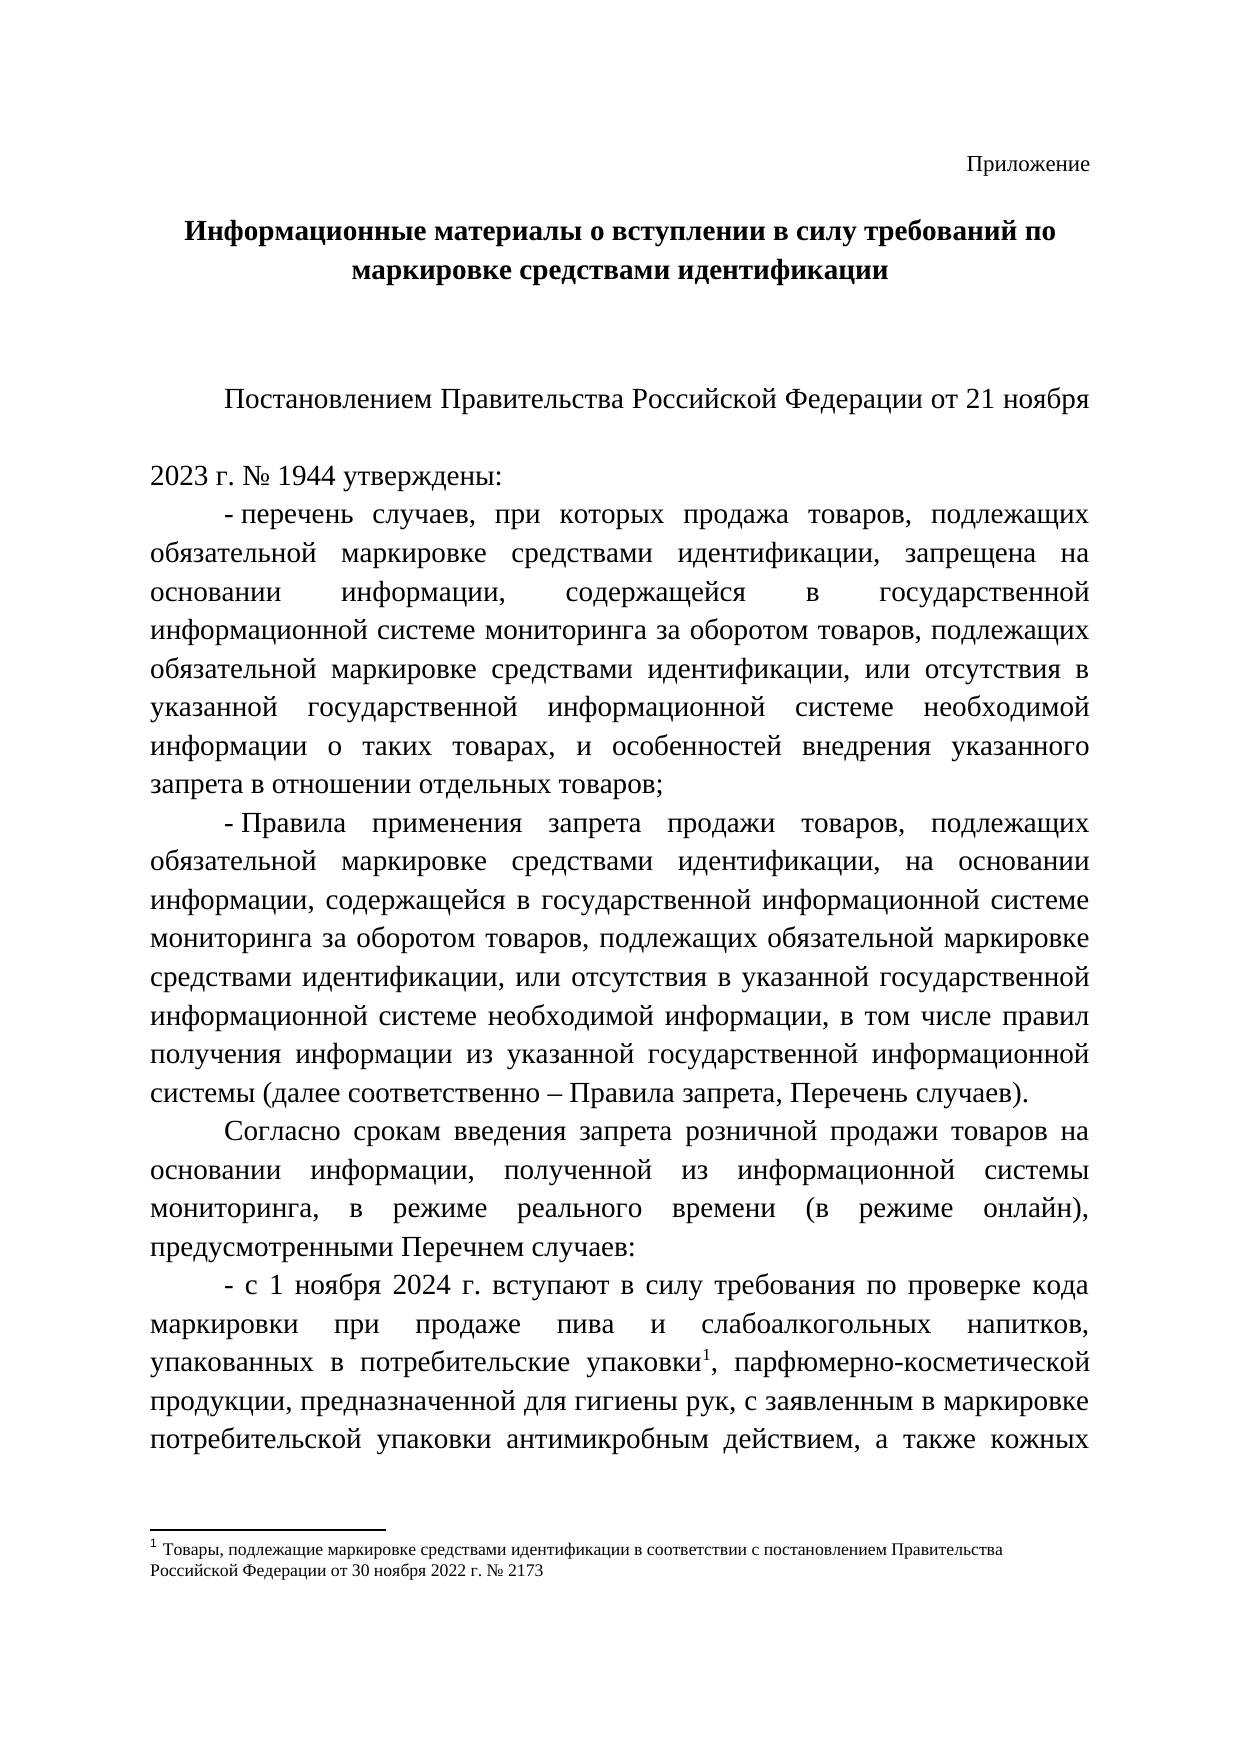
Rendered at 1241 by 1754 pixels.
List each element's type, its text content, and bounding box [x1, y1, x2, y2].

text - Правила применения запрета продажи товаров, подлежащих обязательной маркировке средствами идентификации, на основании информации, содержащейся в государственной информационной системе мониторинга за оборотом товаров, подлежащих обязательной маркировке средствами идентификации, или отсутствия в указанной государственной информационной системе необходимой информации, в том числе правил получения информации из указанной государственной информационной системы (далее соответственно – Правила запрета, Перечень случаев). [150, 805, 1090, 1108]
text Информационные материалы о вступлении в силу требований по маркировке средствами идентификации [150, 213, 1090, 285]
text - перечень случаев, при которых продажа товаров, подлежащих обязательной маркировке средствами идентификации, запрещена на основании информации, содержащейся в государственной информационной системе мониторинга за оборотом товаров, подлежащих обязательной маркировке средствами идентификации, или отсутствия в указанной государственной информационной системе необходимой информации о таких товарах, и особенностей внедрения указанного запрета в отношении отдельных товаров; [150, 497, 1090, 800]
text Согласно срокам введения запрета розничной продажи товаров на основании информации, полученной из информационной системы мониторинга, в режиме реального времени (в режиме онлайн), предусмотренными Перечнем случаев: [150, 1113, 1090, 1262]
text Приложение [150, 150, 1090, 176]
text Постановлением Правительства Российской Федерации от 21 ноября 2023 г. № 1944 утверждены: [150, 381, 1090, 492]
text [150, 1267, 1090, 1455]
